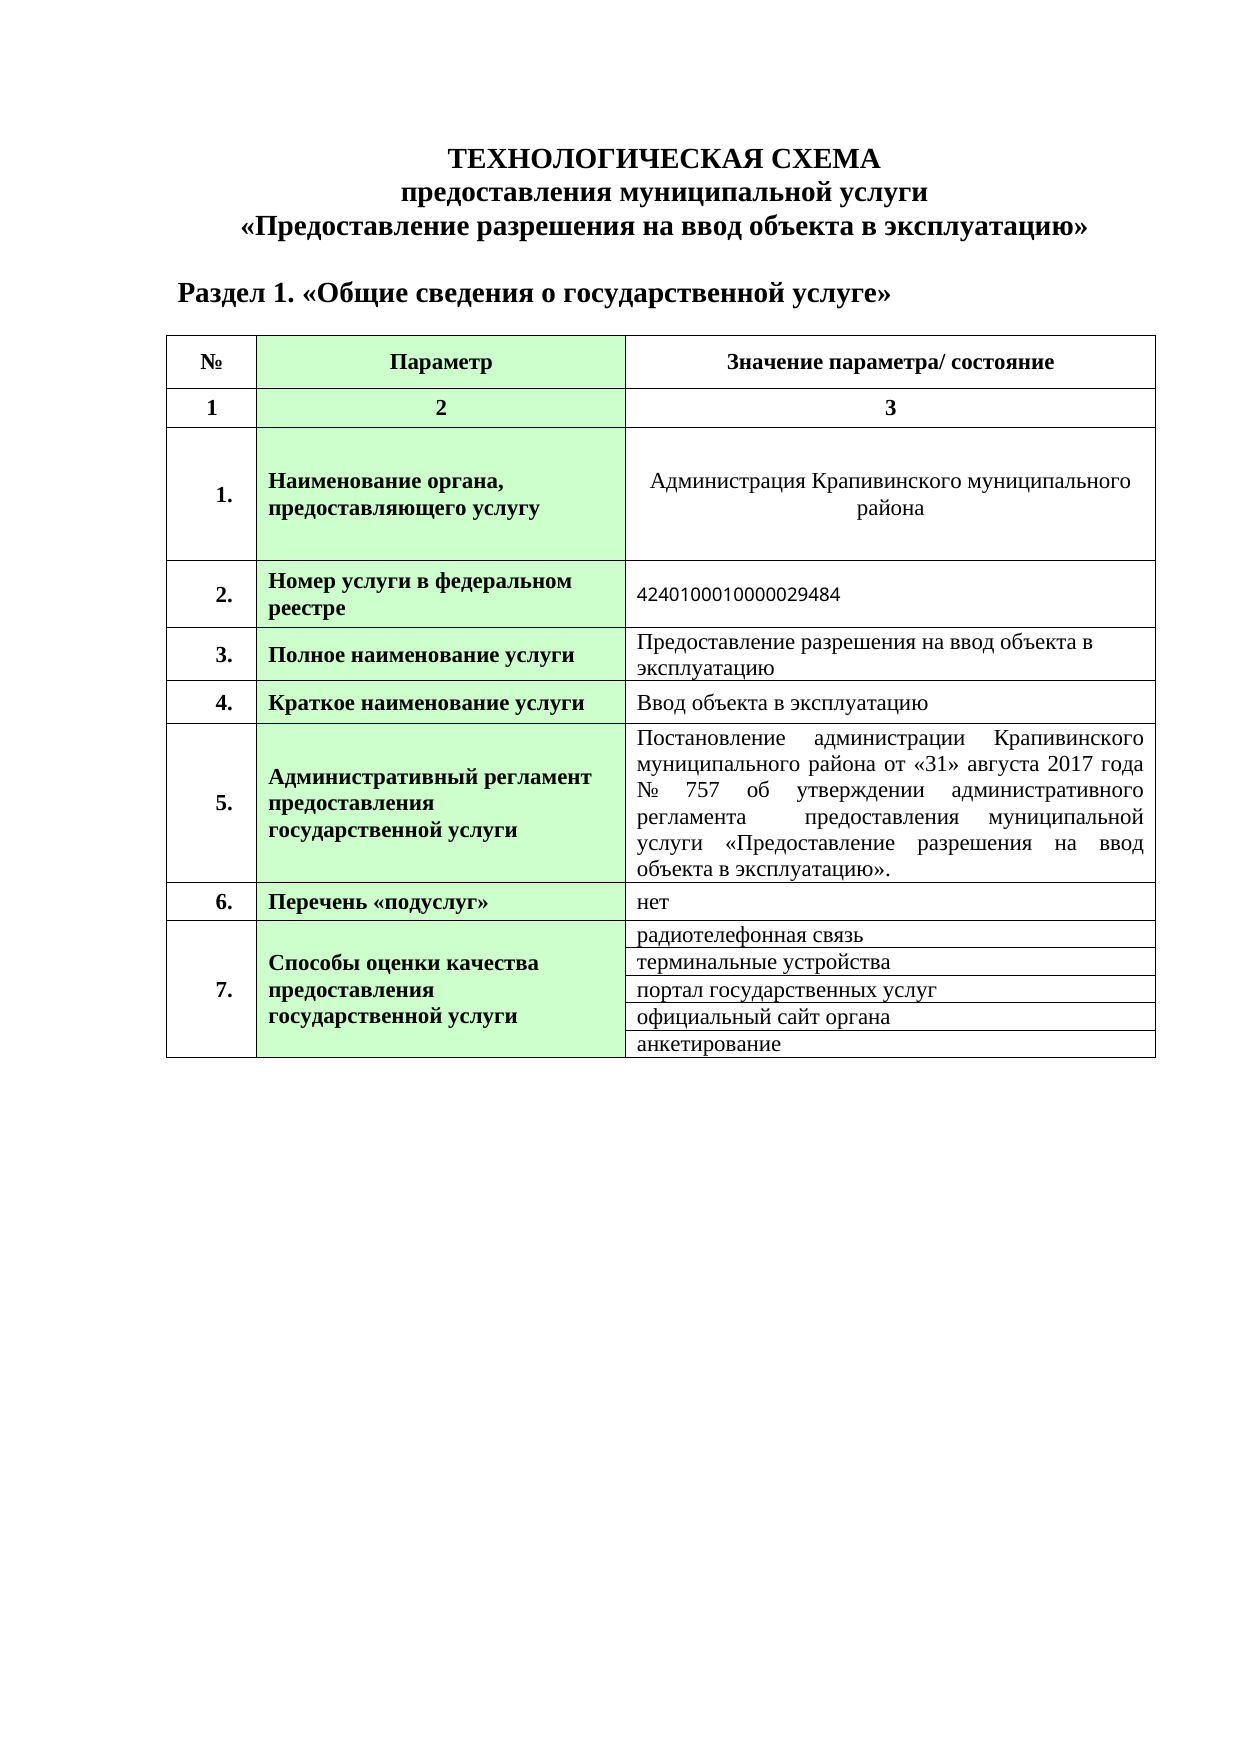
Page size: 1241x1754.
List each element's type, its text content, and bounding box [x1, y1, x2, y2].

table_cell Полное наименование услуги [257, 628, 625, 680]
table_cell Постановление администрации Крапивинского муниципального района от «31» августа 2017 года № 757 об утверждении административного регламента предоставления муниципальной услуги «Предоставление разрешения на ввод объекта в эксплуатацию». [626, 724, 1155, 882]
table_cell Администрация Крапивинского муниципального района [626, 428, 1155, 560]
table_cell [167, 681, 256, 723]
table_cell Способы оценки качества предоставления государственной услуги [257, 921, 625, 1057]
table_cell [167, 883, 256, 920]
table_cell Наименование органа, предоставляющего услугу [257, 428, 625, 560]
table_cell терминальные устройства [626, 948, 1155, 975]
table_header № [167, 336, 256, 387]
table_cell портал государственных услуг [626, 976, 1155, 1002]
table_cell официальный сайт органа [626, 1003, 1155, 1029]
table_cell Краткое наименование услуги [257, 681, 625, 723]
table_cell Ввод объекта в эксплуатацию [626, 681, 1155, 723]
table_cell Номер услуги в федеральном реестре [257, 561, 625, 627]
table_header Параметр [257, 336, 625, 387]
text «Предоставление разрешения на ввод объекта в эксплуатацию» [177, 208, 1152, 242]
table_cell радиотелефонная связь [626, 921, 1155, 947]
text предоставления муниципальной услуги [177, 174, 1152, 208]
table_cell Административный регламент предоставления государственной услуги [257, 724, 625, 882]
table_cell [167, 724, 256, 882]
table_cell 4240100010000029484 [626, 561, 1155, 627]
table_cell Предоставление разрешения на ввод объекта в эксплуатацию [626, 628, 1155, 680]
table_header Значение параметра/ состояние [626, 336, 1155, 387]
table_cell Перечень «подуслуг» [257, 883, 625, 920]
table_cell [167, 628, 256, 680]
text Раздел 1. «Общие сведения о государственной услуге» [177, 275, 1152, 309]
table_cell 1 [167, 389, 256, 427]
table_cell 3 [626, 389, 1155, 427]
table_cell [167, 921, 256, 1057]
text ТЕХНОЛОГИЧЕСКАЯ СХЕМА [177, 141, 1152, 174]
table_cell анкетирование [626, 1031, 1155, 1057]
table_cell 2 [257, 389, 625, 427]
table_cell [167, 561, 256, 627]
table_cell нет [626, 883, 1155, 920]
table_cell [167, 428, 256, 560]
